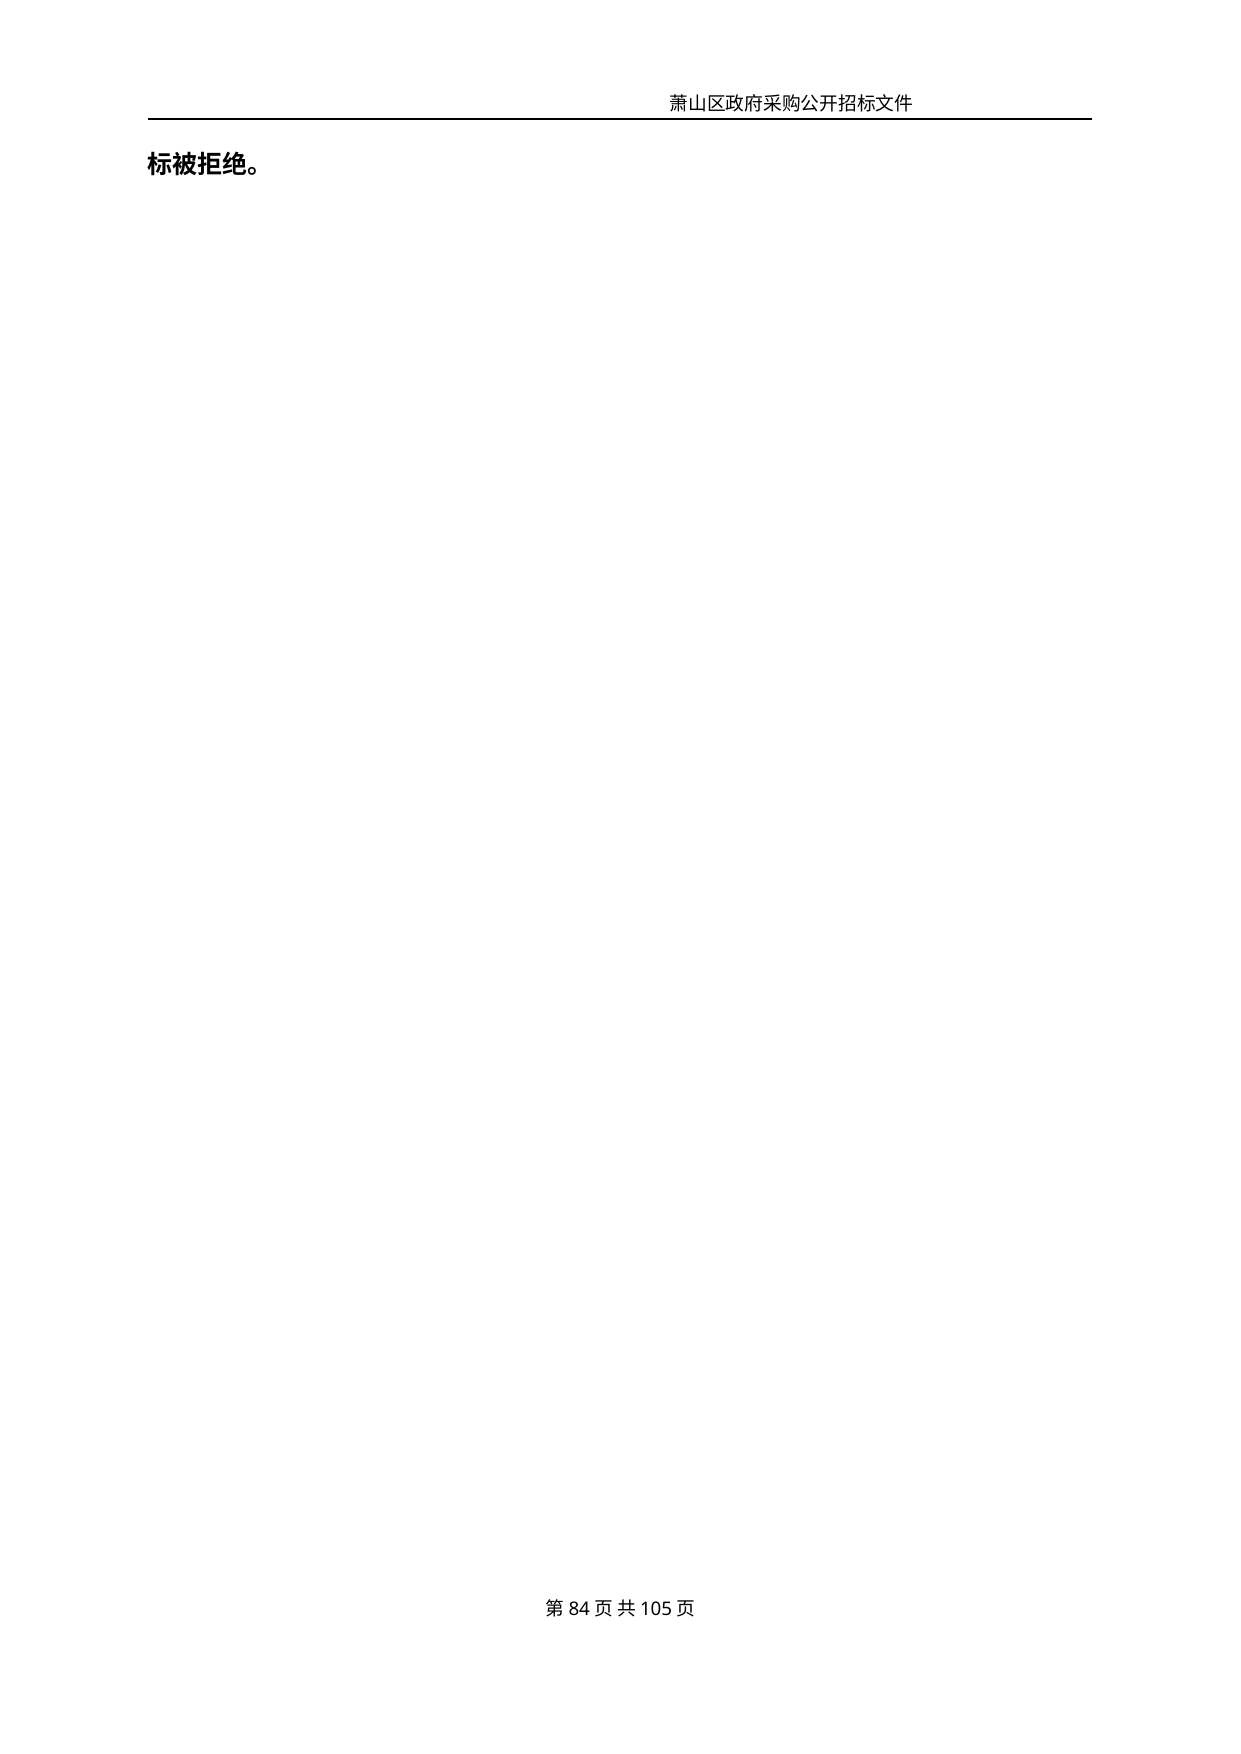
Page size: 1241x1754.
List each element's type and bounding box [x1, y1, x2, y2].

text [148, 145, 1092, 181]
